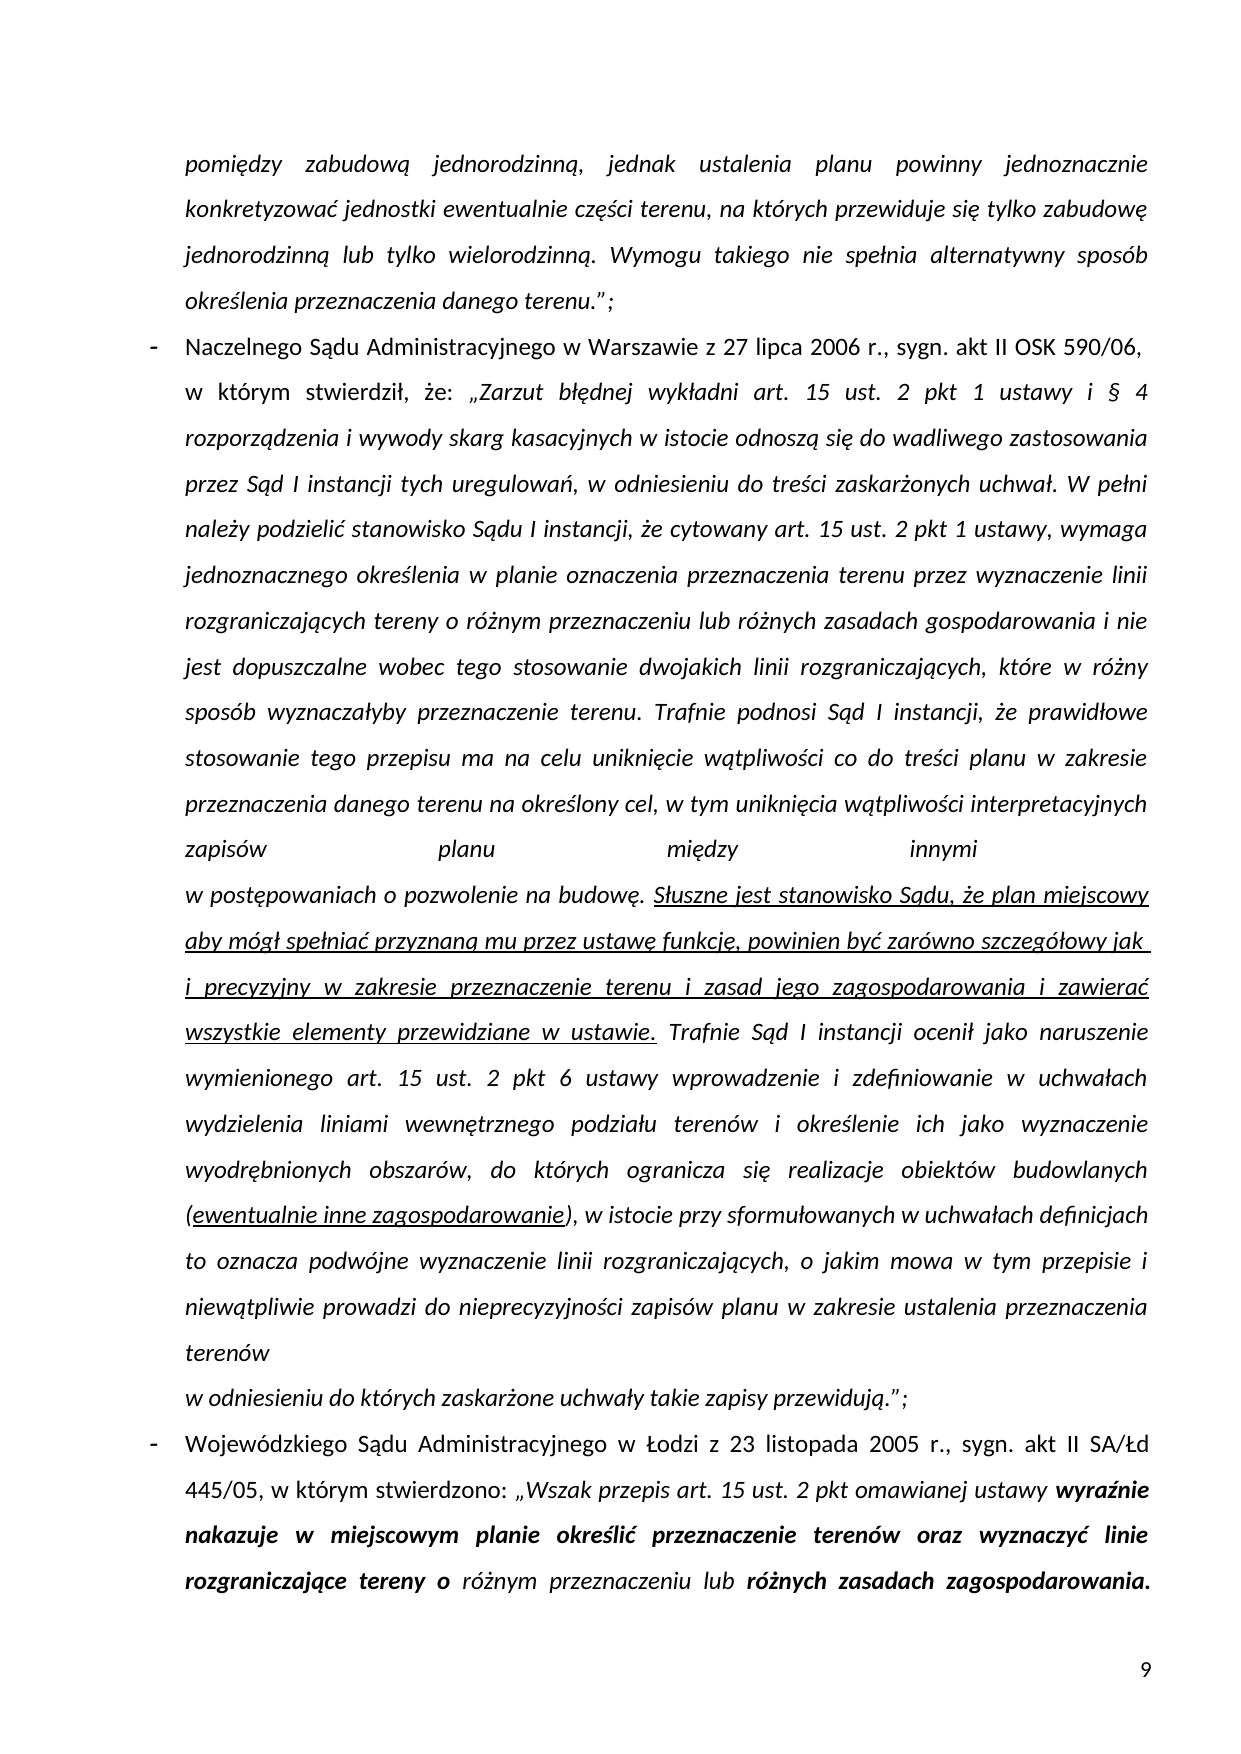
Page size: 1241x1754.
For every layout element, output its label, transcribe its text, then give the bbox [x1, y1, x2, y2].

list Naczelnego Sądu Administracyjnego w Warszawie z 27 lipca 2006 r., sygn. akt II OSK 590/06, w którym stwierdził, że: „Zarzut błędnej wykładni art. 15 ust. 2 pkt 1 ustawy i § 4 rozporządzenia i wywody skarg kasacyjnych w istocie odnoszą się do wadliwego zastosowania przez Sąd I instancji tych uregulowań, w odniesieniu do treści zaskarżonych uchwał. W pełni należy podzielić stanowisko Sądu I instancji, że cytowany art. 15 ust. 2 pkt 1 ustawy, wymaga jednoznacznego określenia w planie oznaczenia przeznaczenia terenu przez wyznaczenie linii rozgraniczających tereny o różnym przeznaczeniu lub różnych zasadach gospodarowania i nie jest dopuszczalne wobec tego stosowanie dwojakich linii rozgraniczających, które w różny sposób wyznaczałyby przeznaczenie terenu. Trafnie podnosi Sąd I instancji, że prawidłowe stosowanie tego przepisu ma na celu uniknięcie wątpliwości co do treści planu w zakresie przeznaczenia danego terenu na określony cel, w tym uniknięcia wątpliwości interpretacyjnych zapisów planu między innymi w postępowaniach o pozwolenie na budowę. Słuszne jest stanowisko Sądu, że plan miejscowy aby mógł spełniać przyznaną mu przez ustawę funkcję, powinien być zarówno szczegółowy jak i precyzyjny w zakresie przeznaczenie terenu i zasad jego zagospodarowania i zawierać wszystkie elementy przewidziane w ustawie. Trafnie Sąd I instancji ocenił jako naruszenie wymienionego art. 15 ust. 2 pkt 6 ustawy wprowadzenie i zdefiniowanie w uchwałach wydzielenia liniami wewnętrznego podziału terenów i określenie ich jako wyznaczenie wyodrębnionych obszarów, do których ogranicza się realizacje obiektów budowlanych (ewentualnie inne zagospodarowanie), w istocie przy sformułowanych w uchwałach definicjach to oznacza podwójne wyznaczenie linii rozgraniczających, o jakim mowa w tym przepisie i niewątpliwie prowadzi do nieprecyzyjności zapisów planu w zakresie ustalenia przeznaczenia terenów w odniesieniu do których zaskarżone uchwały takie zapisy przewidują.”; [148, 331, 1152, 1413]
